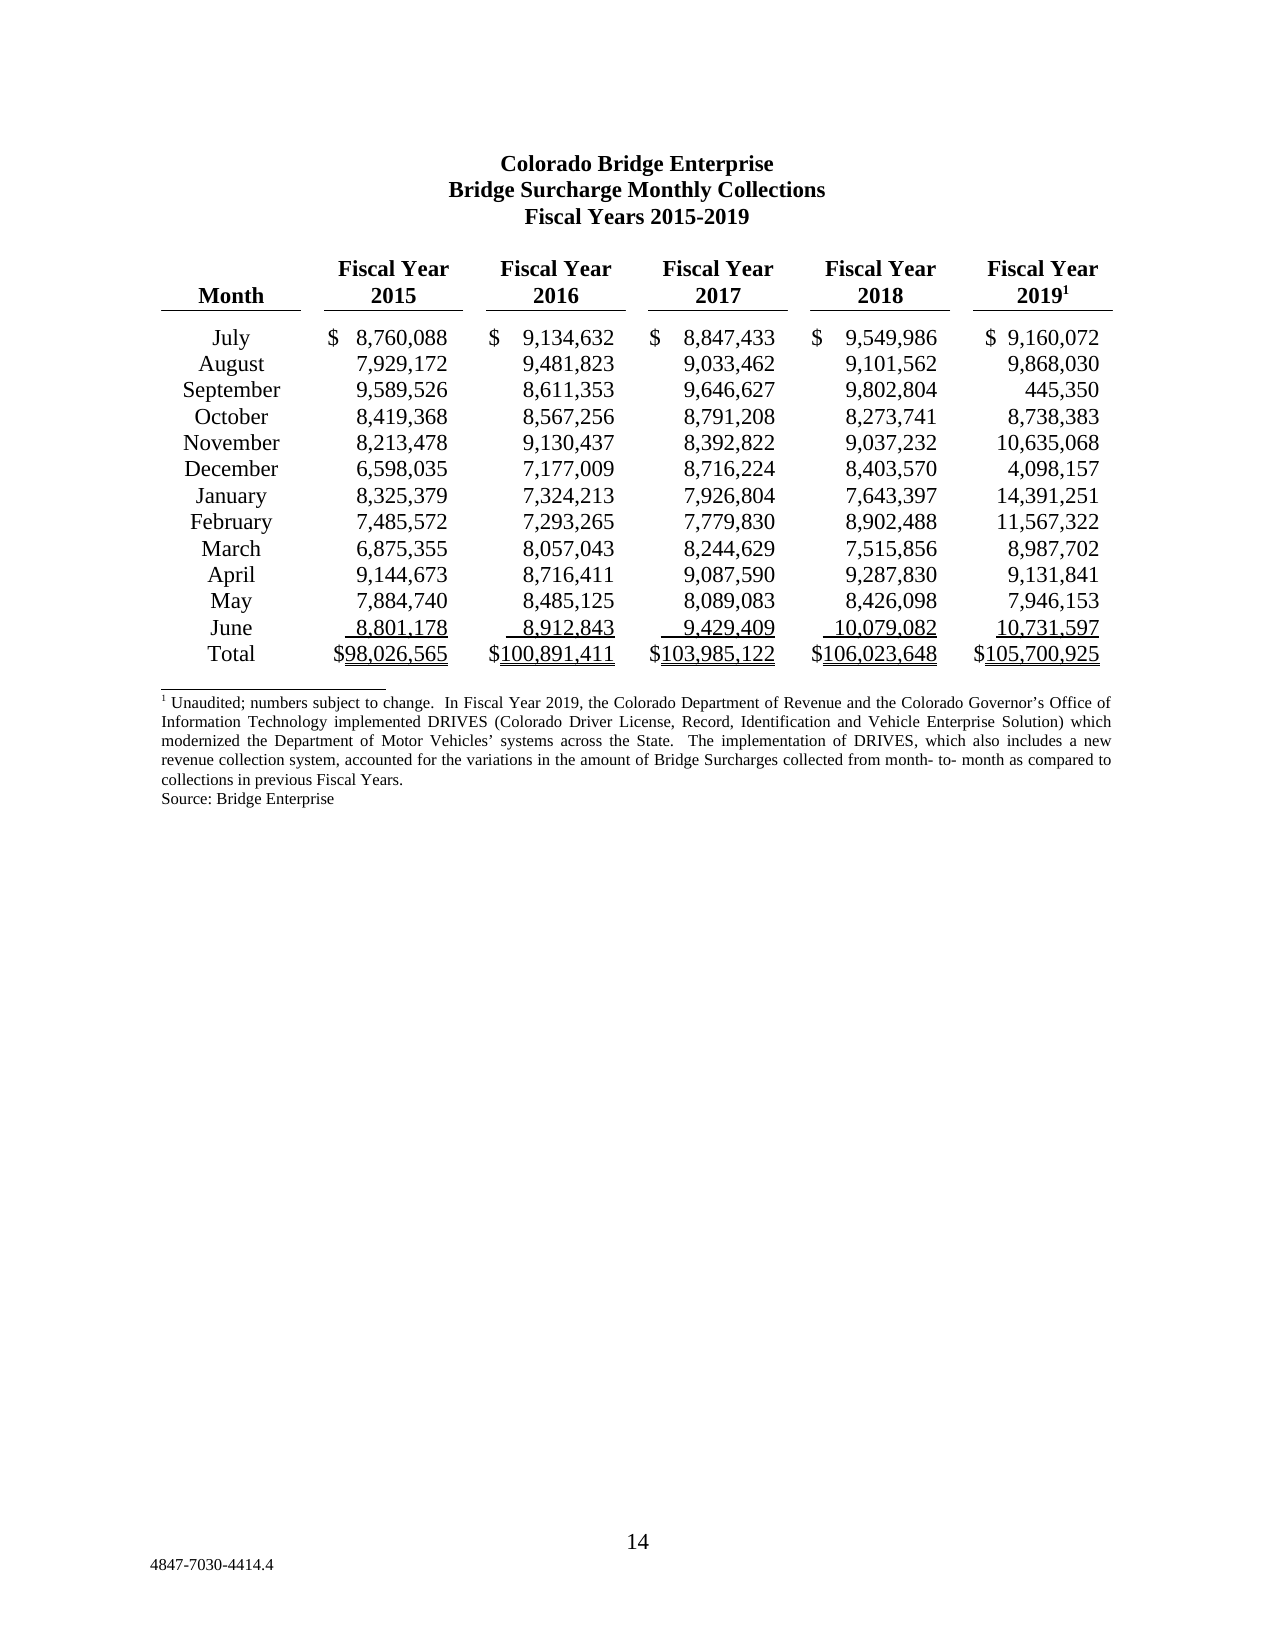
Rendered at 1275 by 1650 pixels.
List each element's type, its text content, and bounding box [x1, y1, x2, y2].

table_cell 9,037,232 [799, 429, 962, 456]
table_cell 8,392,822 [637, 429, 799, 456]
table_cell December [150, 456, 312, 482]
table_cell 7,643,397 [799, 482, 962, 508]
table_cell $ 9,549,986 [799, 324, 962, 350]
table_cell July [150, 324, 312, 350]
table_cell 9,144,673 [312, 561, 474, 587]
table_cell 445,350 [962, 376, 1124, 403]
table_cell 8,403,570 [799, 456, 962, 482]
table_cell 9,868,030 [962, 350, 1124, 376]
table_cell 8,716,411 [475, 561, 637, 587]
table_cell February [150, 508, 312, 534]
table_cell 8,325,379 [312, 482, 474, 508]
table_cell May [150, 587, 312, 614]
table_cell 9,481,823 [475, 350, 637, 376]
table_cell 8,419,368 [312, 403, 474, 429]
table_cell 9,130,437 [475, 429, 637, 456]
table_cell 8,611,353 [475, 376, 637, 403]
table_cell 8,912,843 [475, 614, 637, 640]
table_cell August [150, 350, 312, 376]
table_cell $ 9,134,632 [475, 324, 637, 350]
table_cell $98,026,565 [312, 640, 474, 666]
table_cell 8,801,178 [312, 614, 474, 640]
table_cell $106,023,648 [799, 640, 962, 666]
table_cell 8,426,098 [799, 587, 962, 614]
table_cell 4,098,157 [962, 456, 1124, 482]
table_cell 8,567,256 [475, 403, 637, 429]
table_cell 8,716,224 [637, 456, 799, 482]
table_cell 9,101,562 [799, 350, 962, 376]
table_cell 10,731,597 [962, 614, 1124, 640]
table_cell 7,293,265 [475, 508, 637, 534]
table_cell 10,635,068 [962, 429, 1124, 456]
table_cell Fiscal Year 2018 [799, 255, 962, 324]
table_cell 7,929,172 [312, 350, 474, 376]
table_cell 7,177,009 [475, 456, 637, 482]
table_cell 11,567,322 [962, 508, 1124, 534]
table_cell June [150, 614, 312, 640]
table_cell 9,131,841 [962, 561, 1124, 587]
table_cell 9,802,804 [799, 376, 962, 403]
table_cell Total [150, 640, 312, 666]
table_cell 8,213,478 [312, 429, 474, 456]
table_cell 8,273,741 [799, 403, 962, 429]
table_cell 8,244,629 [637, 535, 799, 561]
table_header Colorado Bridge Enterprise Bridge Surcharge Monthly Collections Fiscal Years 2015-2019 [150, 150, 1124, 255]
table_cell 9,646,627 [637, 376, 799, 403]
table_cell 7,884,740 [312, 587, 474, 614]
table_cell 9,033,462 [637, 350, 799, 376]
table_cell 9,087,590 [637, 561, 799, 587]
table_cell October [150, 403, 312, 429]
table_cell $105,700,925 [962, 640, 1124, 666]
table_cell $ 8,847,433 [637, 324, 799, 350]
table_cell September [150, 376, 312, 403]
table_cell 7,485,572 [312, 508, 474, 534]
table_cell Month [150, 255, 312, 324]
table_cell 7,324,213 [475, 482, 637, 508]
table_cell 8,902,488 [799, 508, 962, 534]
table_cell Fiscal Year 2015 [312, 255, 474, 324]
table_cell Fiscal Year 20191 [962, 255, 1124, 324]
table_cell Fiscal Year 2016 [475, 255, 637, 324]
table_cell 8,791,208 [637, 403, 799, 429]
table_cell 1 Unaudited; numbers subject to change. In Fiscal Year 2019, the Colorado Department of Revenue and the Colorado Governor’s Office of Information Technology implemented DRIVES (Colorado Driver License, Record, Identification and Vehicle Enterprise Solution) which modernized the Department of Motor Vehicles’ systems across the State. The implementation of DRIVES, which also includes a new revenue collection system, accounted for the variations in the amount of Bridge Surcharges collected from month- to- month as compared to collections in previous Fiscal Years. Source: Bridge Enterprise [150, 666, 1124, 808]
table_cell 7,515,856 [799, 535, 962, 561]
table_cell 14,391,251 [962, 482, 1124, 508]
table_cell 8,987,702 [962, 535, 1124, 561]
table_cell $100,891,411 [475, 640, 637, 666]
table_cell 7,946,153 [962, 587, 1124, 614]
table_cell 8,485,125 [475, 587, 637, 614]
table_cell $ 8,760,088 [312, 324, 474, 350]
table_cell 9,287,830 [799, 561, 962, 587]
table_cell March [150, 535, 312, 561]
table_cell 9,429,409 [637, 614, 799, 640]
table_cell 6,875,355 [312, 535, 474, 561]
table_cell 8,738,383 [962, 403, 1124, 429]
table_cell 9,589,526 [312, 376, 474, 403]
table_cell 10,079,082 [799, 614, 962, 640]
table_cell $ 9,160,072 [962, 324, 1124, 350]
table_cell Fiscal Year 2017 [637, 255, 799, 324]
table_cell November [150, 429, 312, 456]
table_cell 6,598,035 [312, 456, 474, 482]
table_cell 8,057,043 [475, 535, 637, 561]
table_cell January [150, 482, 312, 508]
table_cell 7,779,830 [637, 508, 799, 534]
table_cell $103,985,122 [637, 640, 799, 666]
table_cell April [150, 561, 312, 587]
table_cell 8,089,083 [637, 587, 799, 614]
table_cell 7,926,804 [637, 482, 799, 508]
